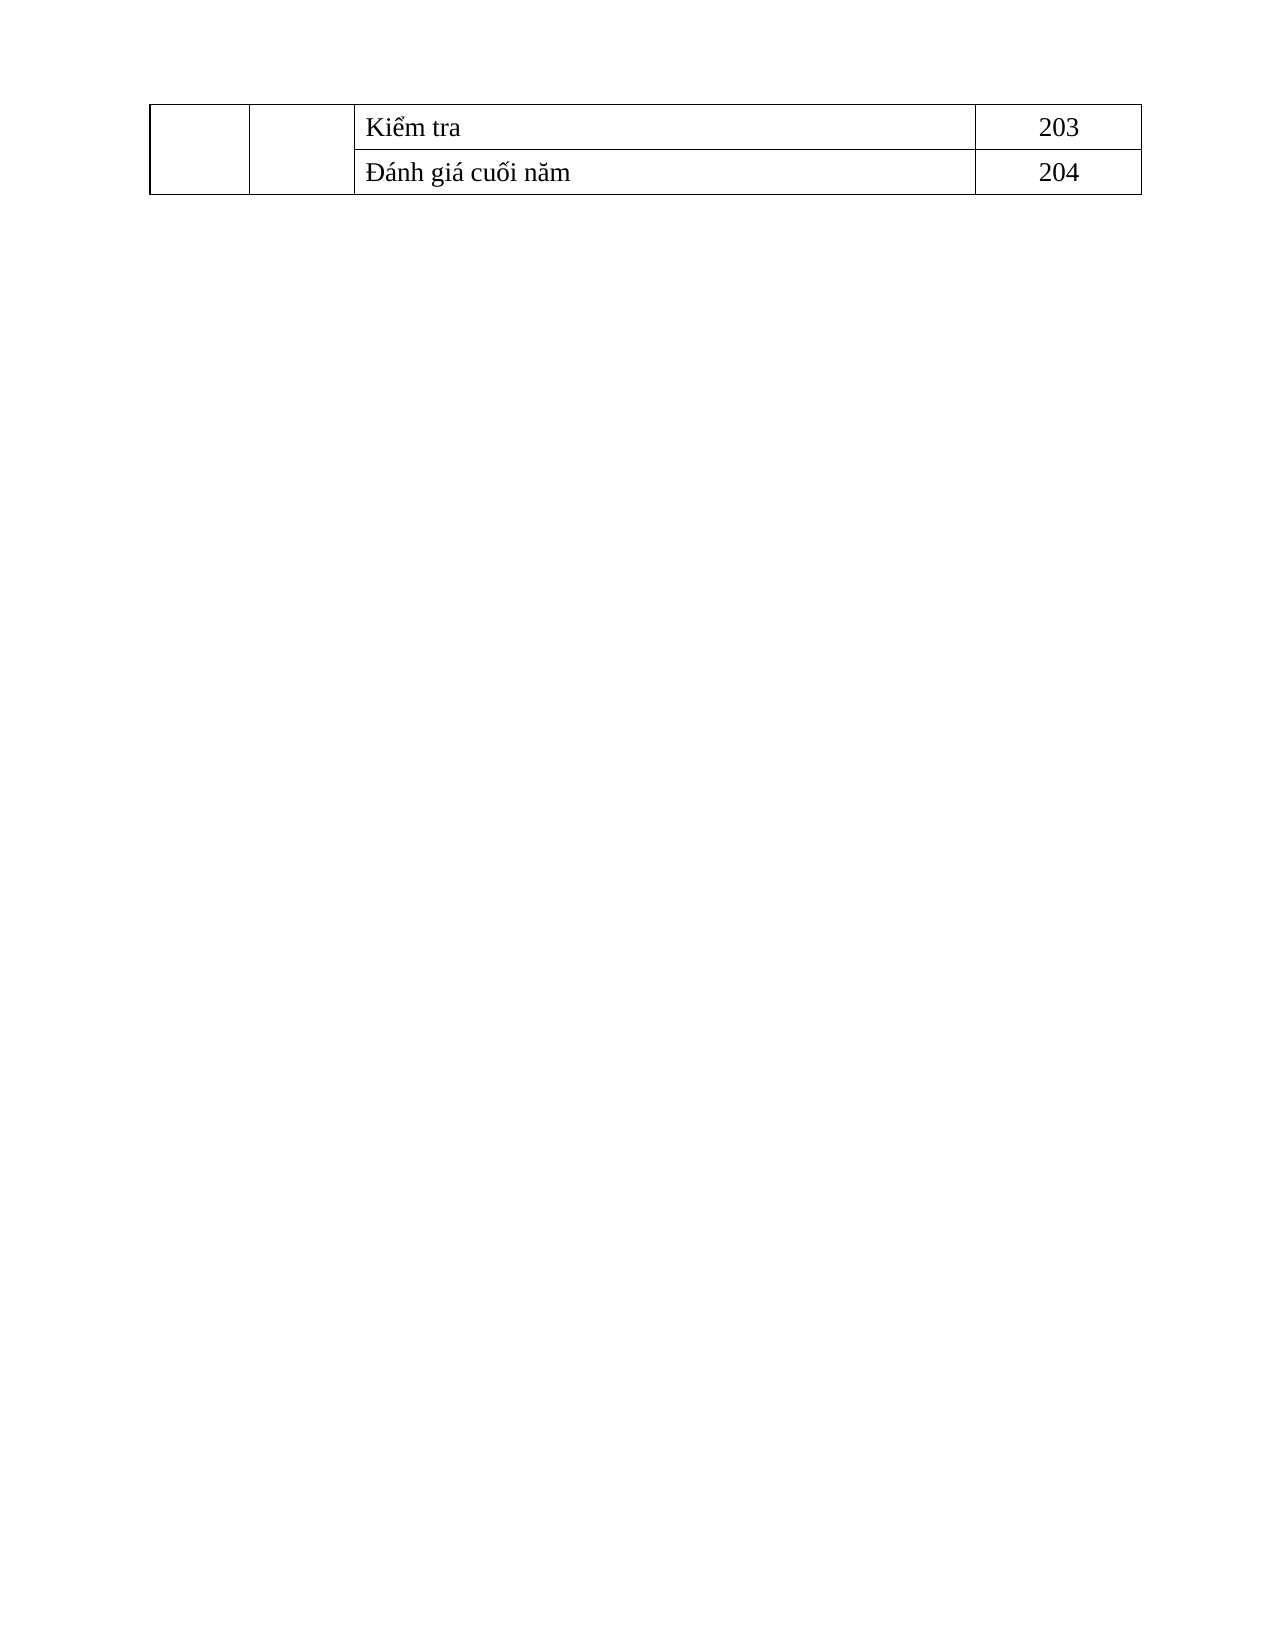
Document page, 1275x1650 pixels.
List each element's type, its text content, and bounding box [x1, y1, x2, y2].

table_cell 203 [976, 105, 1141, 149]
table_cell Đánh giá cuối năm [355, 150, 975, 194]
table_cell 204 [976, 150, 1141, 194]
table_cell Kiểm tra [355, 105, 975, 149]
